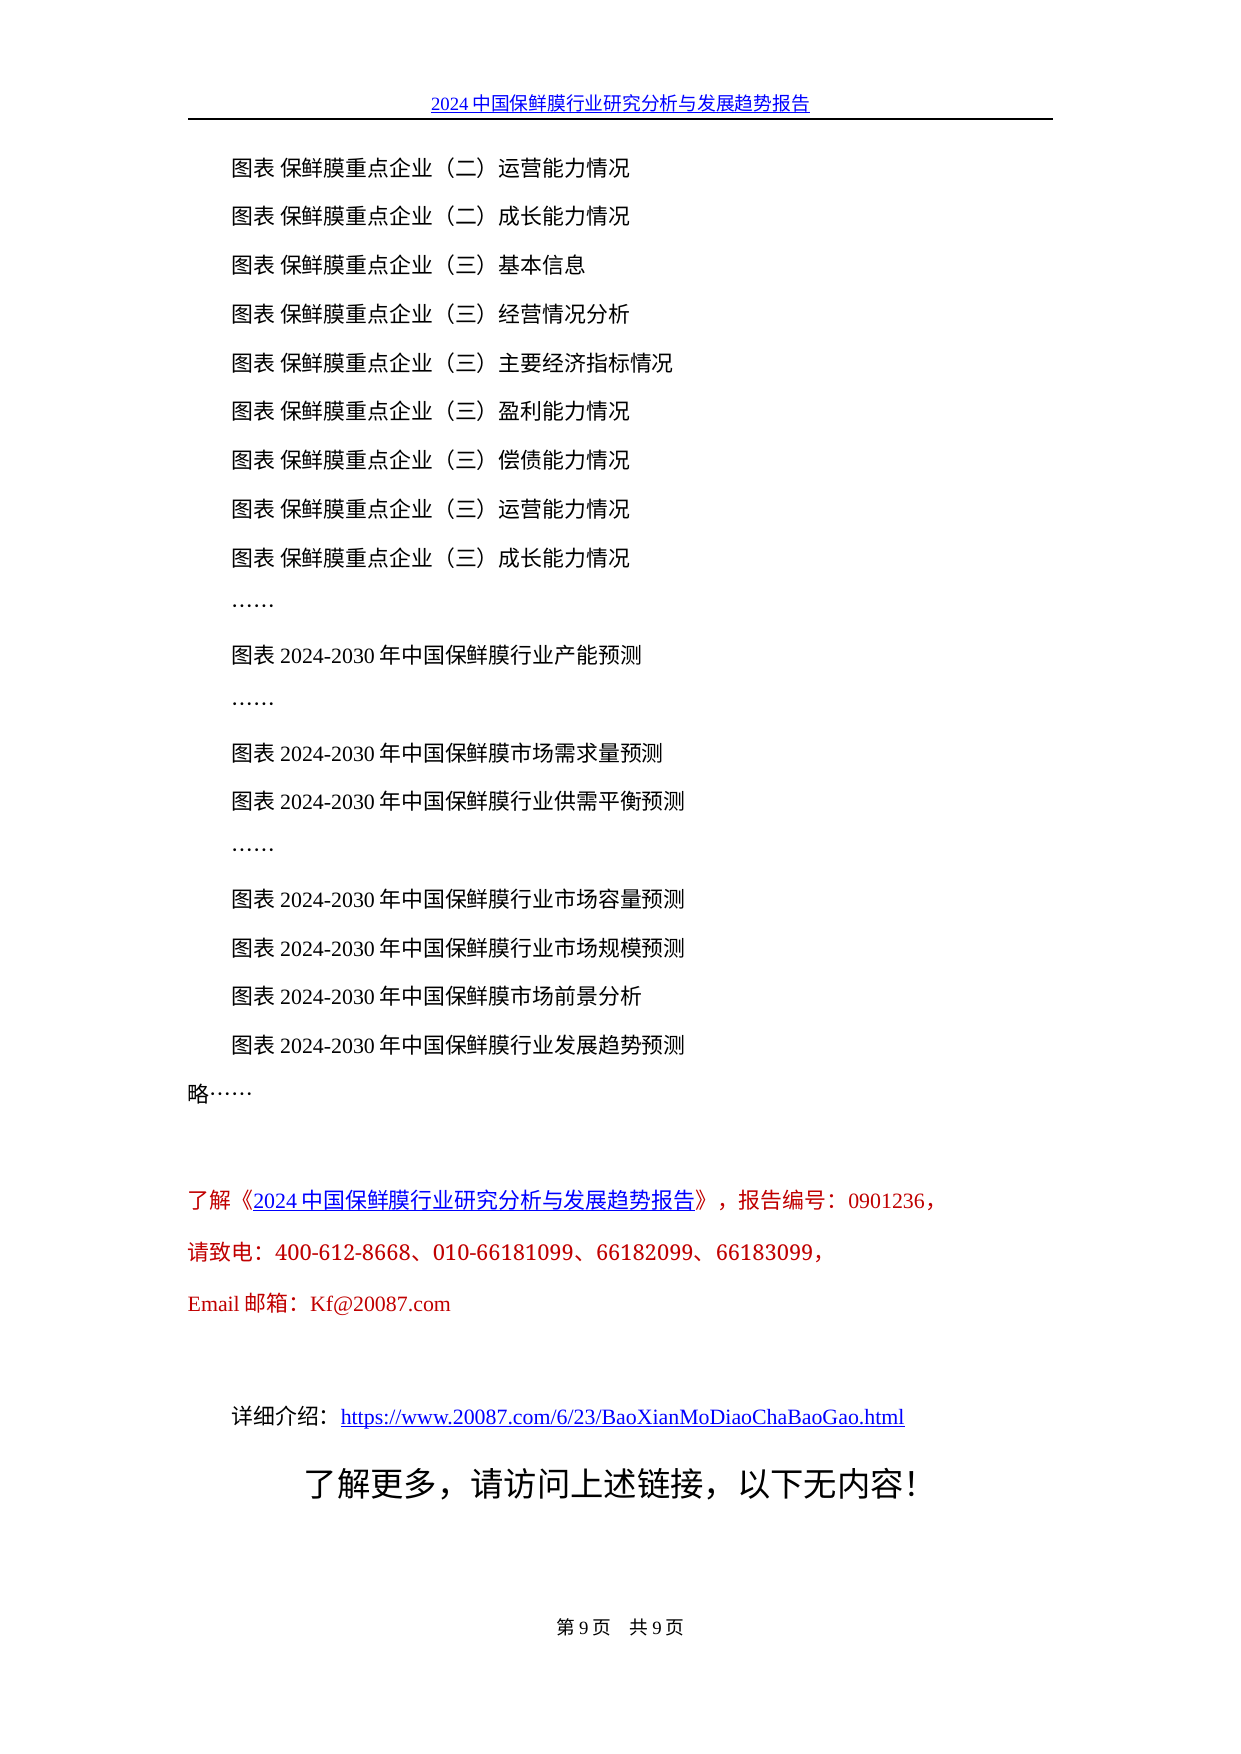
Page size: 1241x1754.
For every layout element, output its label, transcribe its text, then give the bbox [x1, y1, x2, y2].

text Email邮箱：Kf@20087.com [187, 1286, 1053, 1318]
text 详细介绍：https://www.20087.com/6/23/BaoXianMoDiaoChaBaoGao.html [187, 1399, 1053, 1431]
text 了解《2024中国保鲜膜行业研究分析与发展趋势报告》，报告编号：0901236， [187, 1183, 1053, 1215]
title 了解更多，请访问上述链接，以下无内容！ [187, 1449, 1053, 1514]
text 请致电：400-612-8668、010-66181099、66182099、66183099， [187, 1234, 1053, 1267]
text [187, 150, 1053, 1109]
